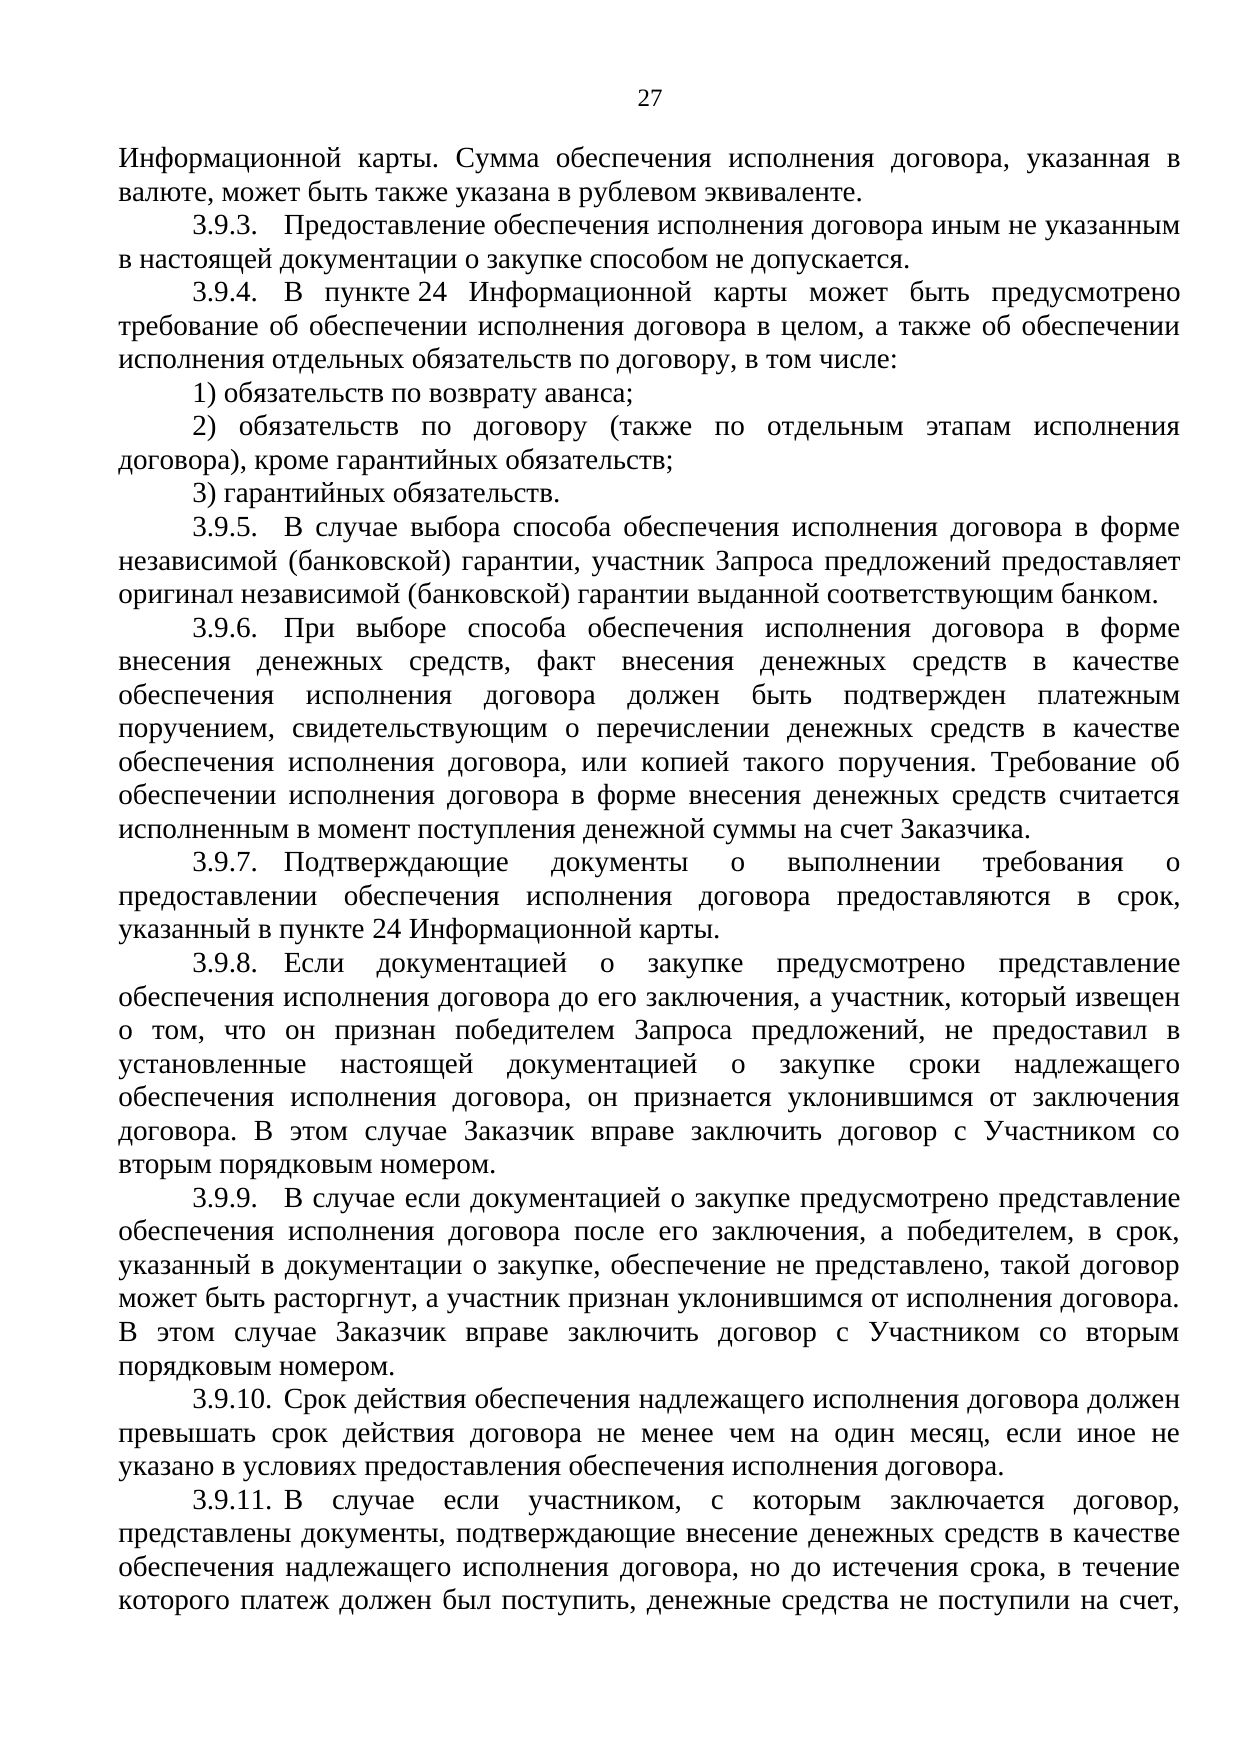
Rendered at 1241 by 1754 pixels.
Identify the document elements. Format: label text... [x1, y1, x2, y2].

list Подтверждающие документы о выполнении требования о предоставлении обеспечения исполнения договора предоставляются в срок, указанный в пункте 24 Информационной карты. [118, 844, 1181, 945]
list Срок действия обеспечения надлежащего исполнения договора должен превышать срок действия договора не менее чем на один месяц, если иное не указано в условиях предоставления обеспечения исполнения договора. [118, 1381, 1181, 1482]
list При выборе способа обеспечения исполнения договора в форме внесения денежных средств, факт внесения денежных средств в качестве обеспечения исполнения договора должен быть подтвержден платежным поручением, свидетельствующим о перечислении денежных средств в качестве обеспечения исполнения договора, или копией такого поручения. Требование об обеспечении исполнения договора в форме внесения денежных средств считается исполненным в момент поступления денежной суммы на счет Заказчика. [118, 610, 1181, 844]
list 3) гарантийных обязательств. [118, 476, 1181, 509]
list Предоставление обеспечения исполнения договора иным не указанным в настоящей документации о закупке способом не допускается. [118, 207, 1181, 274]
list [118, 140, 1181, 207]
list В случае если документацией о закупке предусмотрено представление обеспечения исполнения договора после его заключения, а победителем, в срок, указанный в документации о закупке, обеспечение не представлено, такой договор может быть расторгнут, а участник признан уклонившимся от исполнения договора. В этом случае Заказчик вправе заключить договор с Участником со вторым порядковым номером. [118, 1180, 1181, 1381]
list 2) обязательств по договору (также по отдельным этапам исполнения договора), кроме гарантийных обязательств; [118, 408, 1181, 476]
list В случае выбора способа обеспечения исполнения договора в форме независимой (банковской) гарантии, участник Запроса предложений предоставляет оригинал независимой (банковской) гарантии выданной соответствующим банком. [118, 509, 1181, 610]
list Если документацией о закупке предусмотрено представление обеспечения исполнения договора до его заключения, а участник, который извещен о том, что он признан победителем Запроса предложений, не предоставил в установленные настоящей документацией о закупке сроки надлежащего обеспечения исполнения договора, он признается уклонившимся от заключения договора. В этом случае Заказчик вправе заключить договор с Участником со вторым порядковым номером. [118, 945, 1181, 1180]
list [118, 1482, 1181, 1616]
list 1) обязательств по возврату аванса; [118, 375, 1181, 408]
list В пункте 24 Информационной карты может быть предусмотрено требование об обеспечении исполнения договора в целом, а также об обеспечении исполнения отдельных обязательств по договору, в том числе: [118, 274, 1181, 375]
